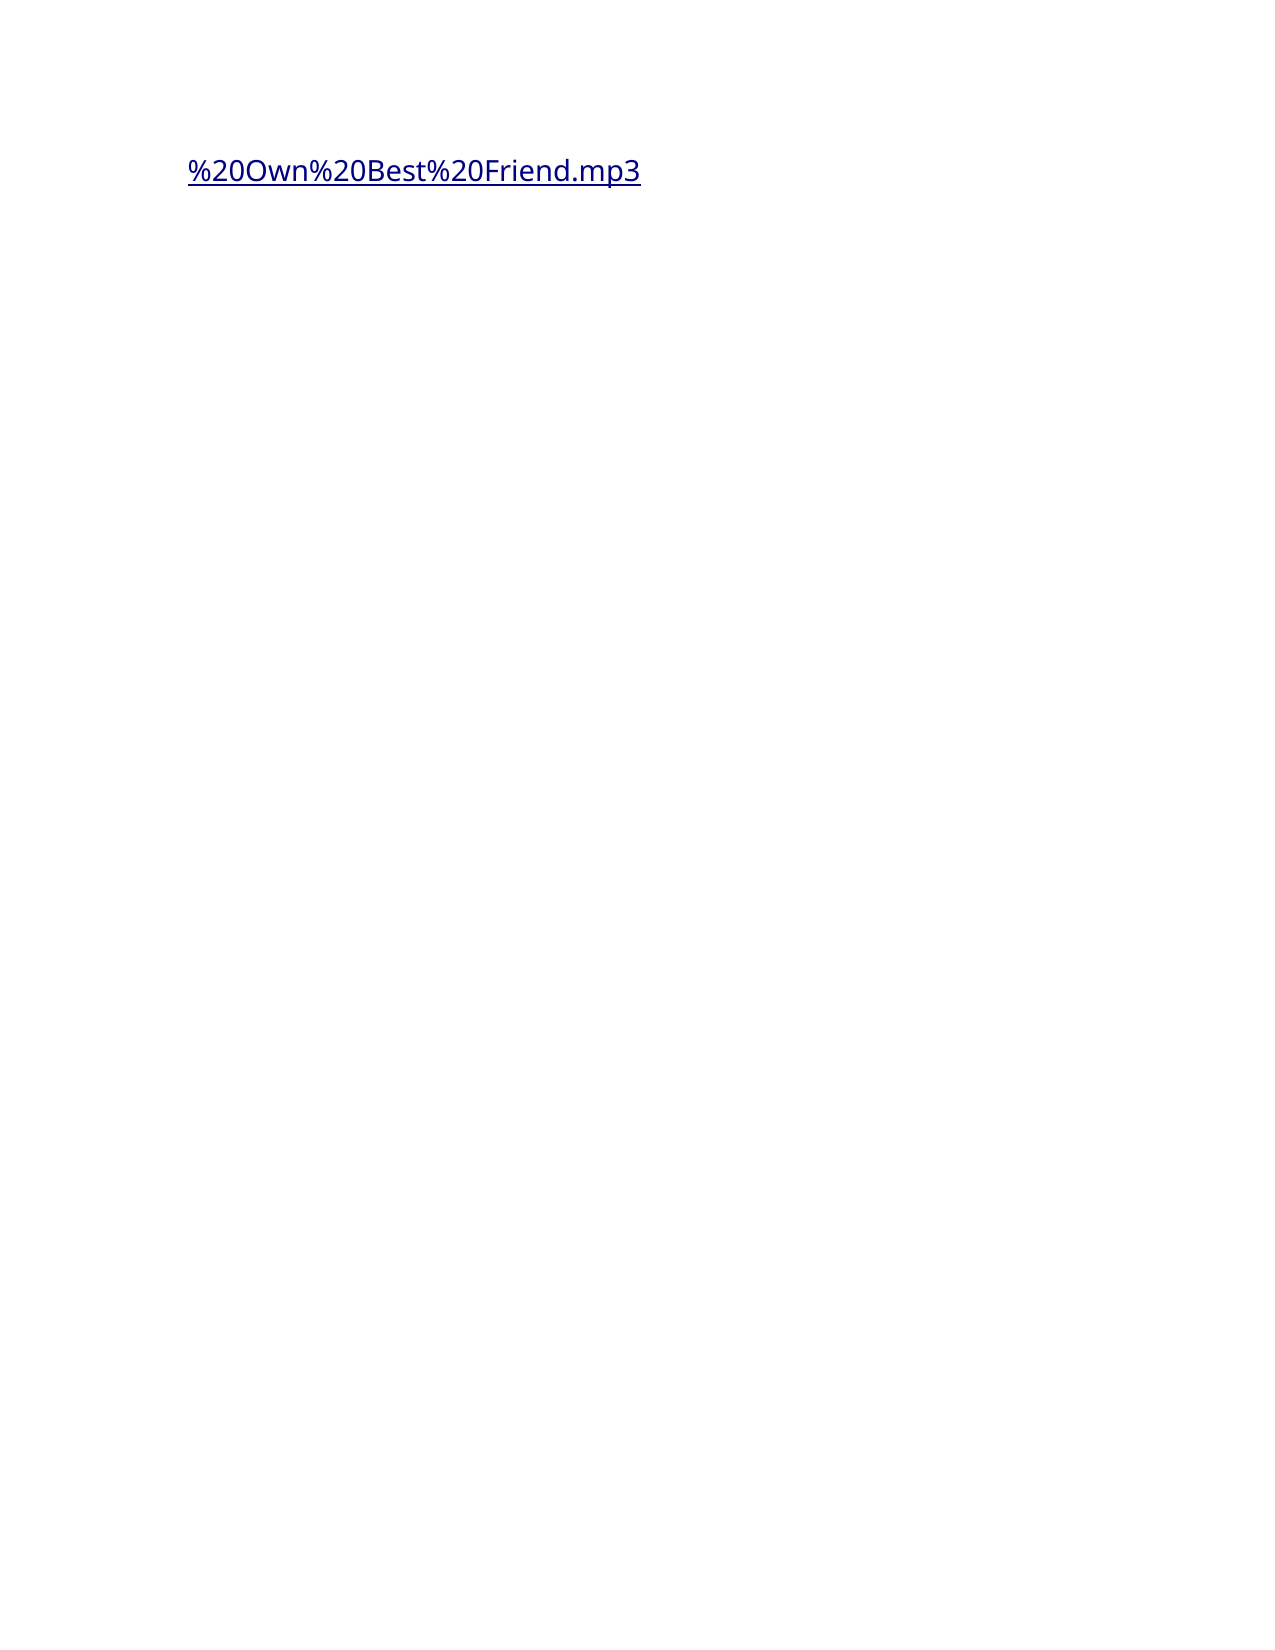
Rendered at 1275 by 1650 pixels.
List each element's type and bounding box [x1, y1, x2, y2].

text [187, 150, 1087, 190]
